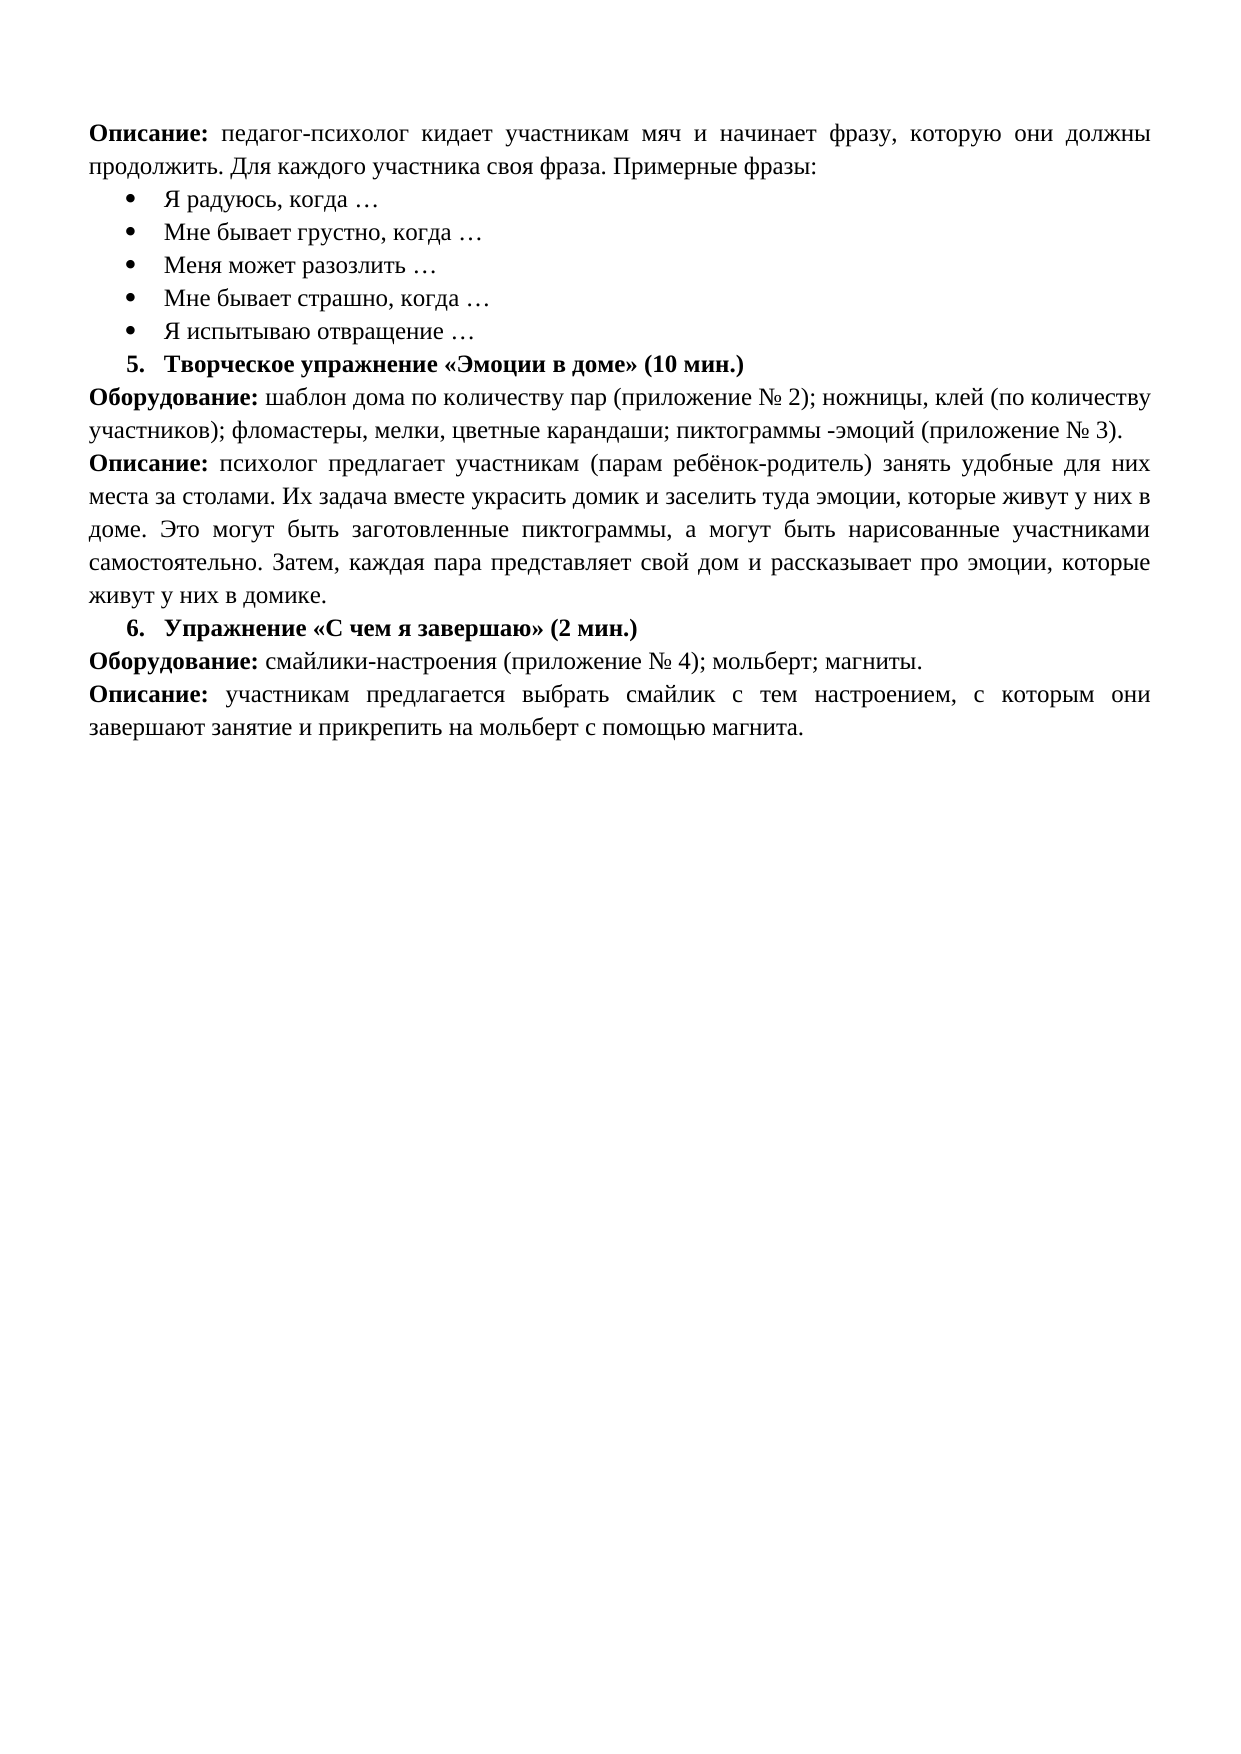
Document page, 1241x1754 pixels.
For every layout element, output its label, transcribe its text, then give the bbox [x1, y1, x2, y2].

list Меня может разозлить … [126, 250, 1152, 279]
list Мне бывает страшно, когда … [126, 283, 1152, 312]
text Описание: психолог предлагает участникам (парам ребёнок-родитель) занять удобные для них места за столами. Их задача вместе украсить домик и заселить туда эмоции, которые живут у них в доме. Это могут быть заготовленные пиктограммы, а могут быть нарисованные участниками самостоятельно. Затем, каждая пара представляет свой дом и рассказывает про эмоции, которые живут у них в домике. [89, 448, 1152, 609]
text Оборудование: смайлики-настроения (приложение № 4); мольберт; магниты. [89, 646, 1152, 675]
list Я радуюсь, когда … [126, 184, 1152, 213]
list Упражнение «С чем я завершаю» (2 мин.) [126, 613, 1152, 642]
list Мне бывает грустно, когда … [126, 217, 1152, 246]
text Описание: участникам предлагается выбрать смайлик с тем настроением, с которым они завершают занятие и прикрепить на мольберт с помощью магнита. [89, 679, 1152, 741]
text Описание: педагог-психолог кидает участникам мяч и начинает фразу, которую они должны продолжить. Для каждого участника своя фраза. Примерные фразы: [89, 118, 1152, 180]
list Творческое упражнение «Эмоции в доме» (10 мин.) [126, 349, 1152, 378]
text Оборудование: шаблон дома по количеству пар (приложение № 2); ножницы, клей (по количеству участников); фломастеры, мелки, цветные карандаши; пиктограммы -эмоций (приложение № 3). [89, 382, 1152, 444]
list Я испытываю отвращение … [126, 316, 1152, 345]
